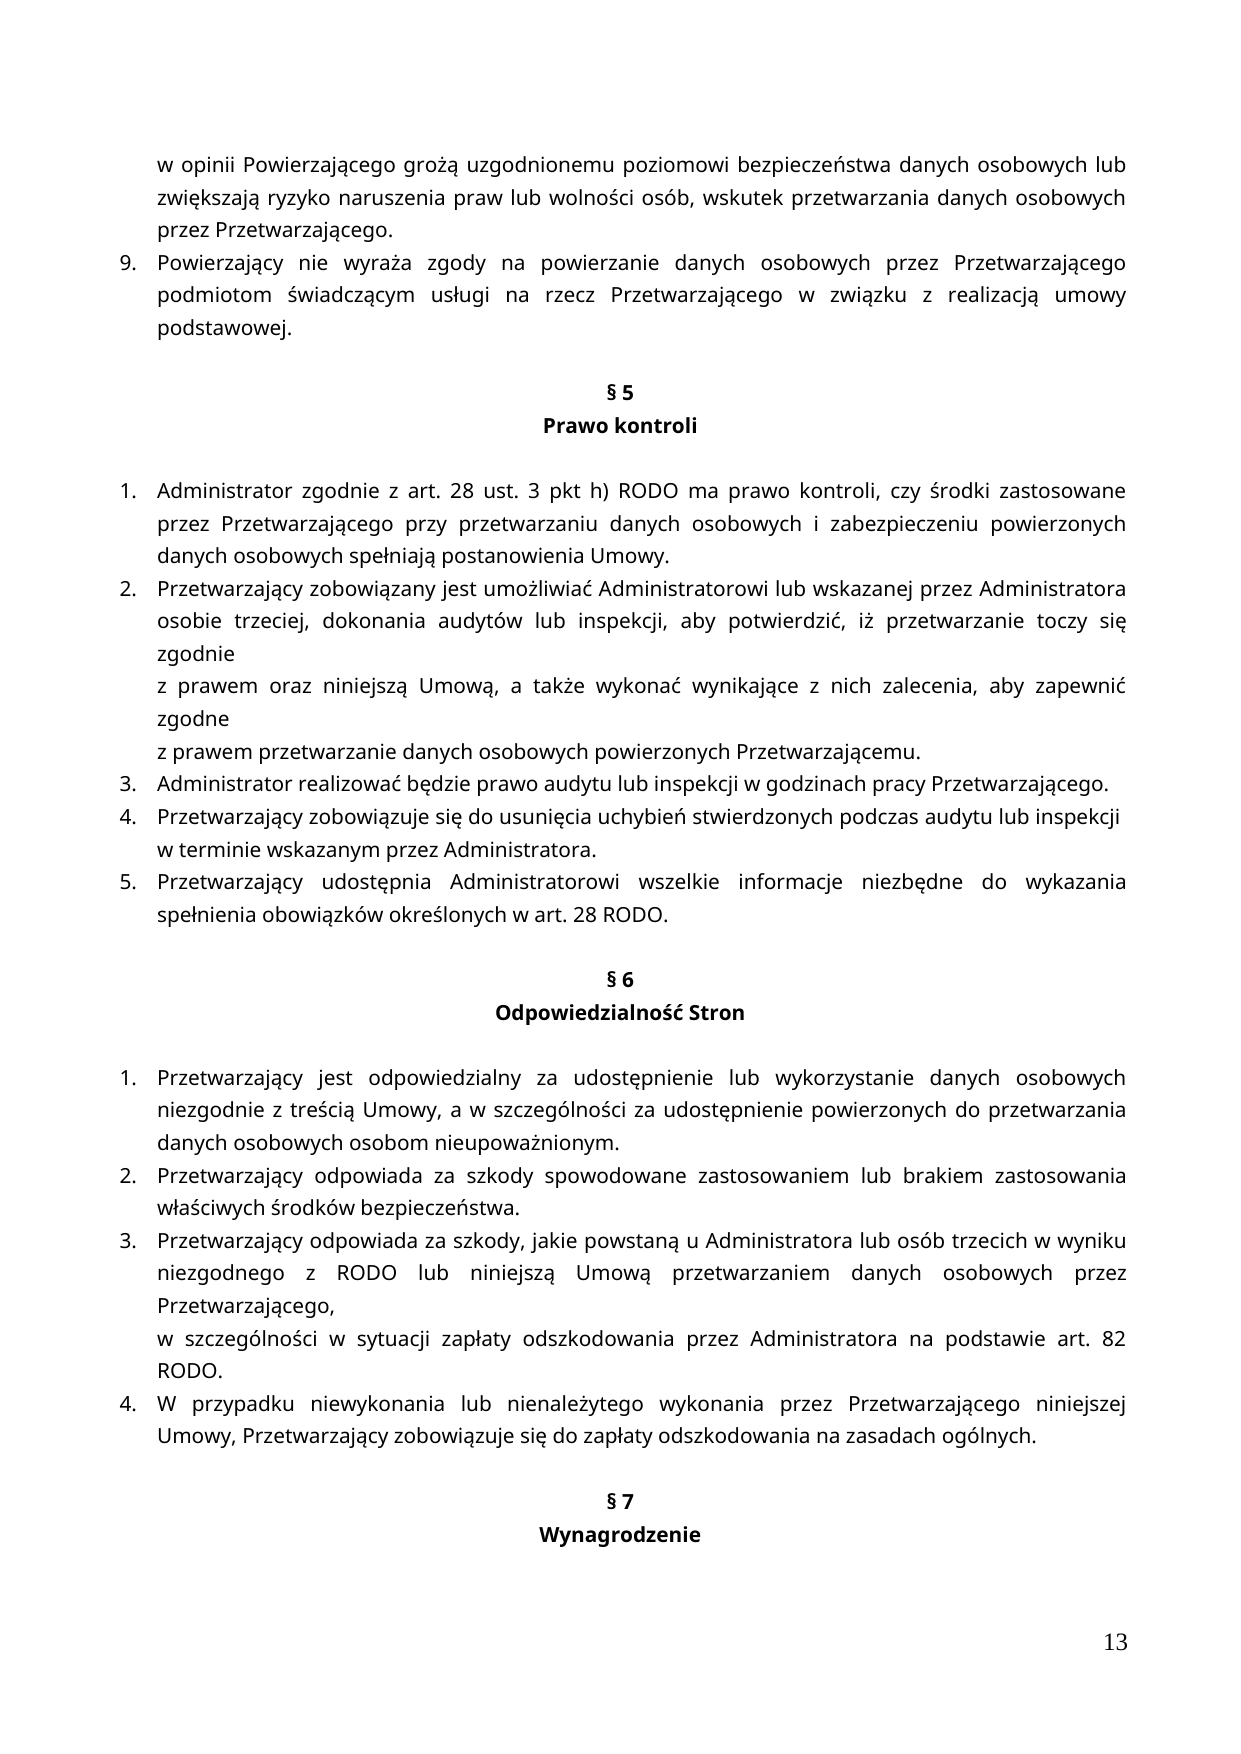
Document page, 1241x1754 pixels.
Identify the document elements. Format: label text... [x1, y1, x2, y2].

text Wynagrodzenie [112, 1520, 1128, 1548]
list Administrator zgodnie z art. 28 ust. 3 pkt h) RODO ma prawo kontroli, czy środki zastosowane przez Przetwarzającego przy przetwarzaniu danych osobowych i zabezpieczeniu powierzonych danych osobowych spełniają postanowienia Umowy. [119, 476, 1128, 570]
list Przetwarzający odpowiada za szkody spowodowane zastosowaniem lub brakiem zastosowania właściwych środków bezpieczeństwa. [119, 1161, 1128, 1222]
list Przetwarzający jest odpowiedzialny za udostępnienie lub wykorzystanie danych osobowych niezgodnie z treścią Umowy, a w szczególności za udostępnienie powierzonych do przetwarzania danych osobowych osobom nieupoważnionym. [119, 1063, 1128, 1157]
list Przetwarzający zobowiązany jest umożliwiać Administratorowi lub wskazanej przez Administratora osobie trzeciej, dokonania audytów lub inspekcji, aby potwierdzić, iż przetwarzanie toczy się zgodnie z prawem oraz niniejszą Umową, a także wykonać wynikające z nich zalecenia, aby zapewnić zgodne z prawem przetwarzanie danych osobowych powierzonych Przetwarzającemu. [119, 574, 1128, 765]
text § 6 [112, 965, 1128, 993]
list Administrator realizować będzie prawo audytu lub inspekcji w godzinach pracy Przetwarzającego. [119, 769, 1128, 798]
list Przetwarzający zobowiązuje się do usunięcia uchybień stwierdzonych podczas audytu lub inspekcji w terminie wskazanym przez Administratora. [119, 802, 1128, 863]
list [119, 150, 1128, 244]
list Przetwarzający odpowiada za szkody, jakie powstaną u Administratora lub osób trzecich w wyniku niezgodnego z RODO lub niniejszą Umową przetwarzaniem danych osobowych przez Przetwarzającego, w szczególności w sytuacji zapłaty odszkodowania przez Administratora na podstawie art. 82 RODO. [119, 1226, 1128, 1385]
text Prawo kontroli [112, 411, 1128, 439]
list W przypadku niewykonania lub nienależytego wykonania przez Przetwarzającego niniejszej Umowy, Przetwarzający zobowiązuje się do zapłaty odszkodowania na zasadach ogólnych. [119, 1389, 1128, 1450]
text Odpowiedzialność Stron [112, 998, 1128, 1026]
text § 7 [112, 1487, 1128, 1516]
list Powierzający nie wyraża zgody na powierzanie danych osobowych przez Przetwarzającego podmiotom świadczącym usługi na rzecz Przetwarzającego w związku z realizacją umowy podstawowej. [119, 248, 1128, 341]
text § 5 [112, 378, 1128, 407]
list Przetwarzający udostępnia Administratorowi wszelkie informacje niezbędne do wykazania spełnienia obowiązków określonych w art. 28 RODO. [119, 867, 1128, 928]
